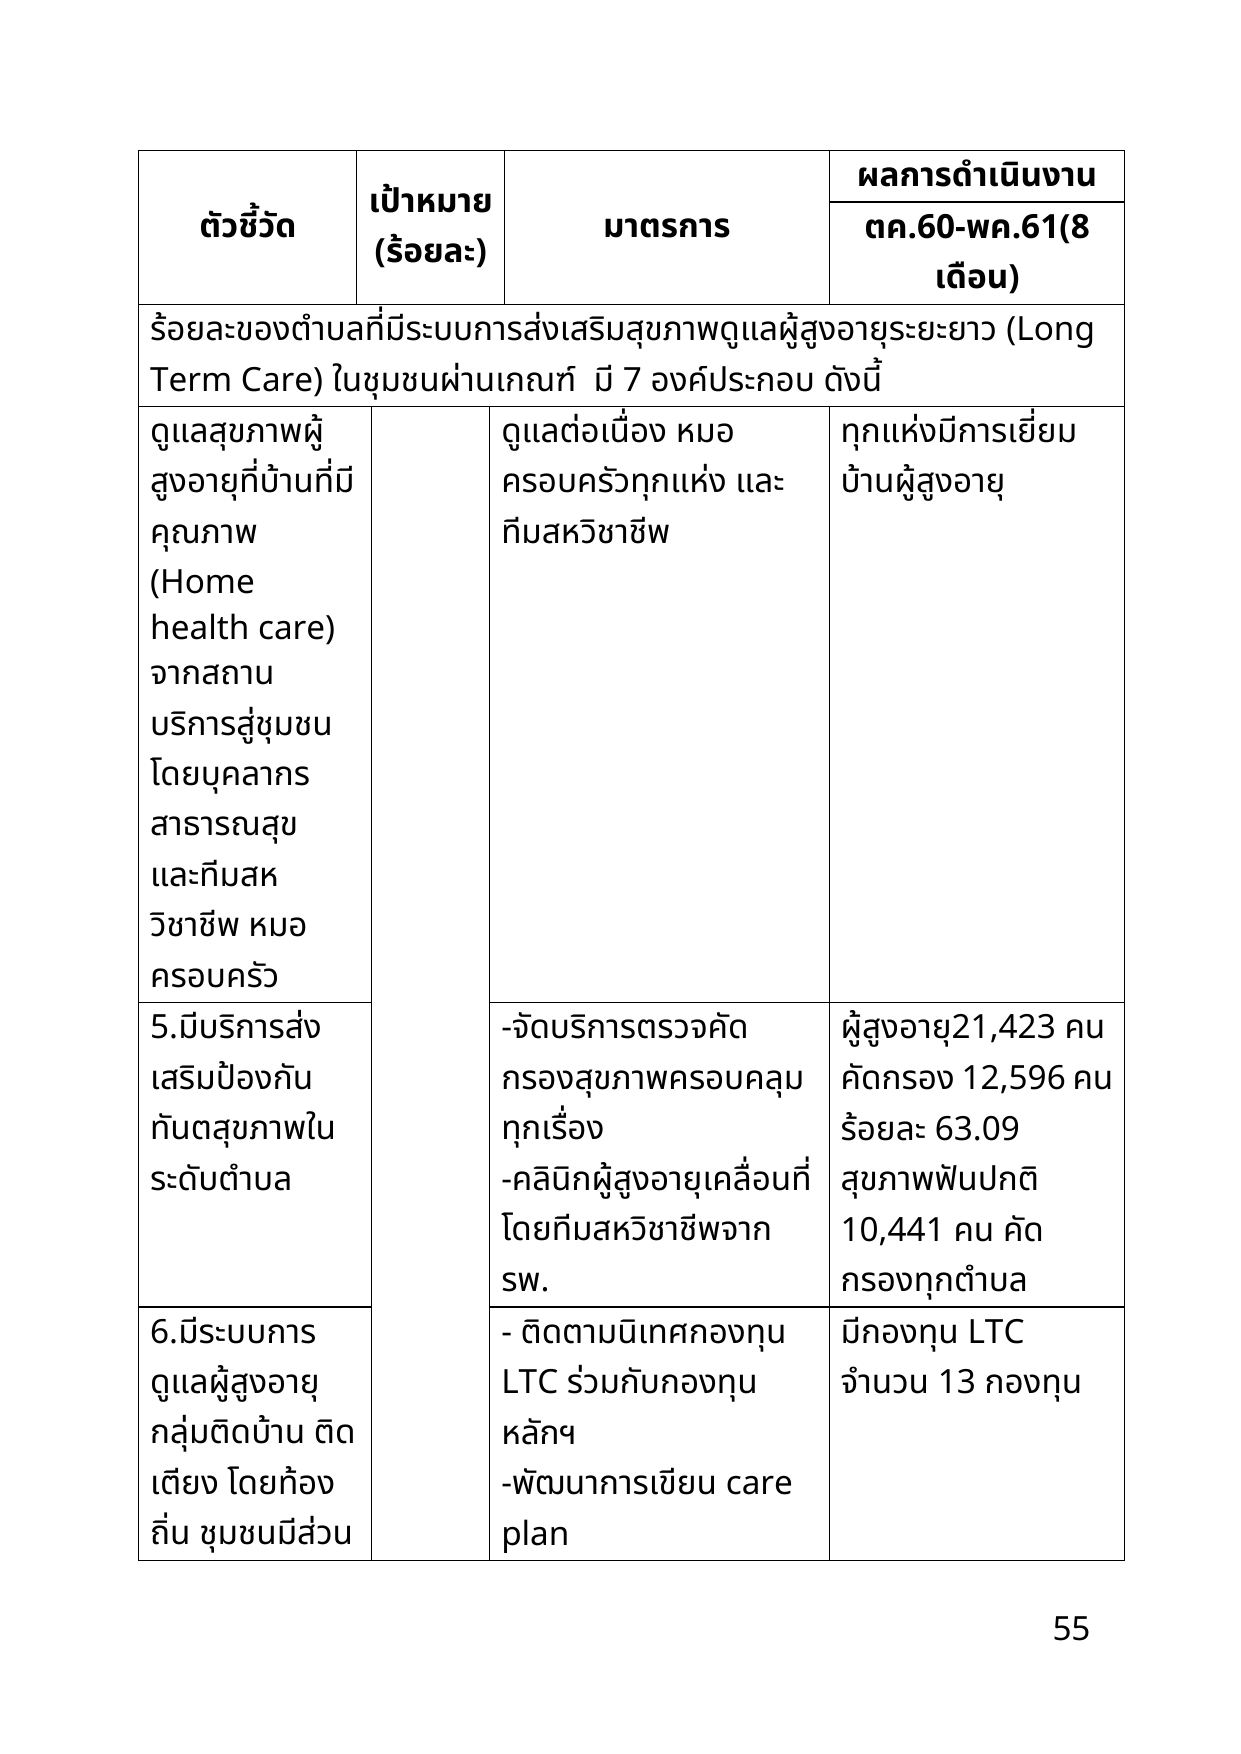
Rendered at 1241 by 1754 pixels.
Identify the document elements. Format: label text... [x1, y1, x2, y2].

table_header ตัวชี้วัด [139, 151, 356, 304]
table_header มาตรการ [505, 151, 829, 304]
table_header เป้าหมาย (ร้อยละ) [357, 151, 504, 304]
table_cell ผู้สูงอายุ21,423 คน คัดกรอง12,596คน ร้อยละ 63.09 สุขภาพฟันปกติ 10,441 คน คัดกรองทุกตำบล [830, 1003, 1124, 1306]
table_cell ตค.60-พค.61(8 เดือน) [830, 203, 1124, 304]
table_cell 5.มีบริการส่งเสริมป้องกันทันตสุขภาพในระดับตำบล [139, 1003, 371, 1306]
table_cell - ติดตามนิเทศกองทุน LTC ร่วมกับกองทุนหลักฯ -พัฒนาการเขียน care plan [490, 1308, 829, 1560]
table_cell ร้อยละของตำบลที่มีระบบการส่งเสริมสุขภาพดูแลผู้สูงอายุระยะยาว (Long Term Care) ในชุมชนผ่านเกณฑ์ มี 7 องค์ประกอบ ดังนี้ [139, 305, 1124, 406]
table_cell -จัดบริการตรวจคัดกรองสุขภาพครอบคลุมทุกเรื่อง -คลินิกผู้สูงอายุเคลื่อนที่โดยทีมสหวิชาชีพจากรพ. [490, 1003, 829, 1306]
table_header ผลการดำเนินงาน [830, 151, 1124, 201]
table_cell -ชี้แจงนโยบายให้งานดูแลต่อเนื่อง หมอครอบครัวทุกแห่ง และทีมสหวิชาชีพ [490, 407, 829, 1002]
table_cell 4.มีบริการการดูแลสุขภาพผู้สูงอายุที่บ้านที่มีคุณภาพ (Home health care) จากสถานบริการสู่ชุมชนโดยบุคลากรสาธารณสุข และทีมสหวิชาชีพ หมอครอบครัว [139, 407, 371, 1002]
table_cell มีกองทุน LTC จำนวน 13 กองทุน [830, 1308, 1124, 1560]
table_cell 6.มีระบบการดูแลผู้สูงอายุ กลุ่มติดบ้าน ติดเตียง โดยท้องถิ่น ชุมชนมีส่วนร่วมและมีแผนการดูแลผู้สูงอายุรายบุคคล (care plan) [139, 1308, 371, 1560]
table_cell หน่วยบริการปฐมภูมิ ทุกแห่งมีการเยี่ยมบ้านผู้สูงอายุ [830, 407, 1124, 1002]
